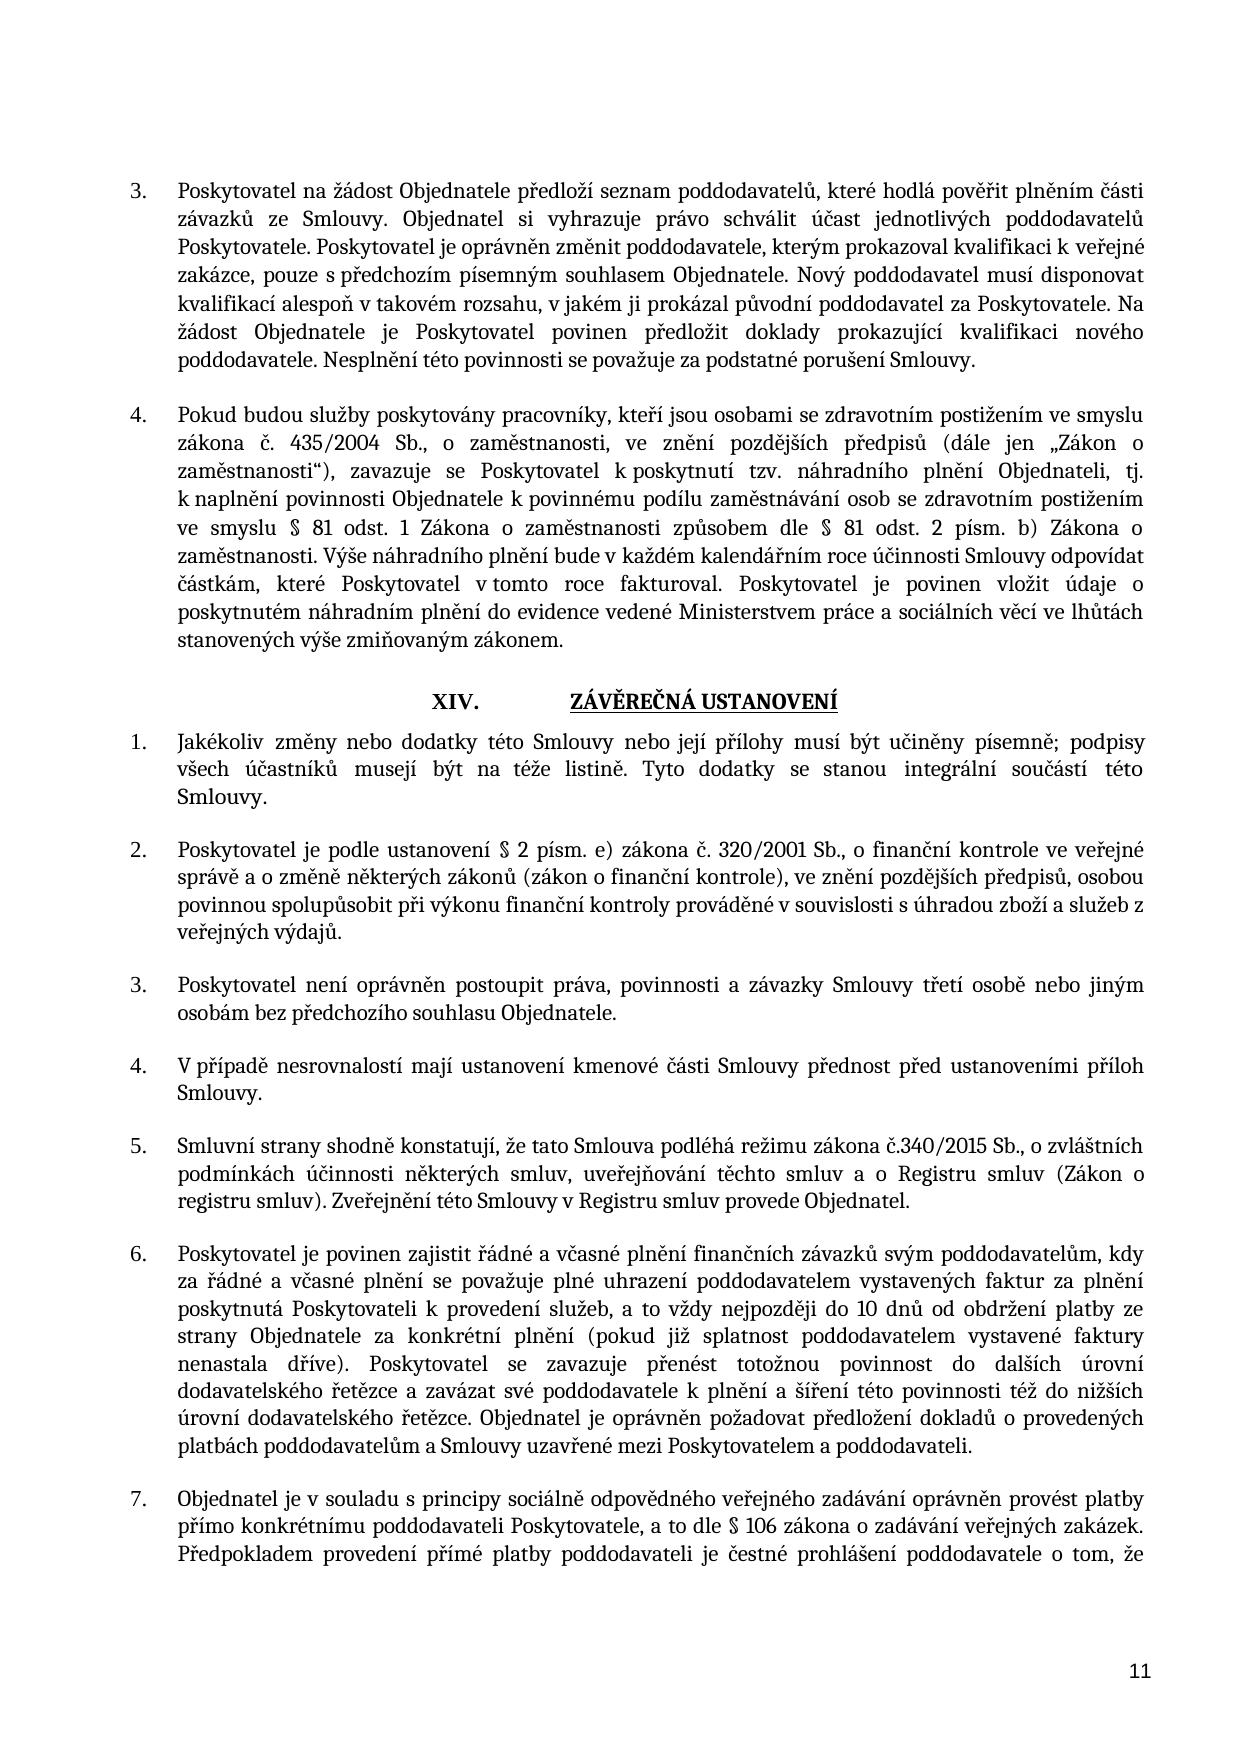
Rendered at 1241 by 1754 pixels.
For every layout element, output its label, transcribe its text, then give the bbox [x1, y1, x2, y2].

list Jakékoliv změny nebo dodatky této Smlouvy nebo její přílohy musí být učiněny písemně; podpisy všech účastníků musejí být na téže listině. Tyto dodatky se stanou integrální součástí této Smlouvy. [130, 728, 1145, 810]
list Poskytovatel není oprávněn postoupit práva, povinnosti a závazky Smlouvy třetí osobě nebo jiným osobám bez předchozího souhlasu Objednatele. [130, 971, 1145, 1026]
list Smluvní strany shodně konstatují, že tato Smlouva podléhá režimu zákona č.340/2015 Sb., o zvláštních podmínkách účinnosti některých smluv, uveřejňování těchto smluv a o Registru smluv (Zákon o registru smluv). Zveřejnění této Smlouvy v Registru smluv provede Objednatel. [130, 1132, 1145, 1214]
list V případě nesrovnalostí mají ustanovení kmenové části Smlouvy přednost před ustanoveními příloh Smlouvy. [130, 1052, 1145, 1106]
list Pokud budou služby poskytovány pracovníky, kteří jsou osobami se zdravotním postižením ve smyslu zákona č. 435/2004 Sb., o zaměstnanosti, ve znění pozdějších předpisů (dále jen „Zákon o zaměstnanosti“), zavazuje se Poskytovatel k poskytnutí tzv. náhradního plnění Objednateli, tj. k naplnění povinnosti Objednatele k povinnému podílu zaměstnávání osob se zdravotním postižením ve smyslu § 81 odst. 1 Zákona o zaměstnanosti způsobem dle § 81 odst. 2 písm. b) Zákona o zaměstnanosti. Výše náhradního plnění bude v každém kalendářním roce účinnosti Smlouvy odpovídat částkám, které Poskytovatel v tomto roce fakturoval. Poskytovatel je povinen vložit údaje o poskytnutém náhradním plnění do evidence vedené Ministerstvem práce a sociálních věcí ve lhůtách stanovených výše zmiňovaným zákonem. [130, 401, 1145, 653]
list Poskytovatel na žádost Objednatele předloží seznam poddodavatelů, které hodlá pověřit plněním části závazků ze Smlouvy. Objednatel si vyhrazuje právo schválit účast jednotlivých poddodavatelů Poskytovatele. Poskytovatel je oprávněn změnit poddodavatele, kterým prokazoval kvalifikaci k veřejné zakázce, pouze s předchozím písemným souhlasem Objednatele. Nový poddodavatel musí disponovat kvalifikací alespoň v takovém rozsahu, v jakém ji prokázal původní poddodavatel za Poskytovatele. Na žádost Objednatele je Poskytovatel povinen předložit doklady prokazující kvalifikaci nového poddodavatele. Nesplnění této povinnosti se považuje za podstatné porušení Smlouvy. [130, 177, 1145, 373]
list ZÁVĚREČNÁ USTANOVENÍ [115, 688, 1154, 715]
list Poskytovatel je podle ustanovení § 2 písm. e) zákona č. 320/2001 Sb., o finanční kontrole ve veřejné správě a o změně některých zákonů (zákon o finanční kontrole), ve znění pozdějších předpisů, osobou povinnou spolupůsobit při výkonu finanční kontroly prováděné v souvislosti s úhradou zboží a služeb z veřejných výdajů. [130, 836, 1145, 945]
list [130, 1485, 1145, 1567]
list Poskytovatel je povinen zajistit řádné a včasné plnění finančních závazků svým poddodavatelům, kdy za řádné a včasné plnění se považuje plné uhrazení poddodavatelem vystavených faktur za plnění poskytnutá Poskytovateli k provedení služeb, a to vždy nejpozději do 10 dnů od obdržení platby ze strany Objednatele za konkrétní plnění (pokud již splatnost poddodavatelem vystavené faktury nenastala dříve). Poskytovatel se zavazuje přenést totožnou povinnost do dalších úrovní dodavatelského řetězce a zavázat své poddodavatele k plnění a šíření této povinnosti též do nižších úrovní dodavatelského řetězce. Objednatel je oprávněn požadovat předložení dokladů o provedených platbách poddodavatelům a Smlouvy uzavřené mezi Poskytovatelem a poddodavateli. [130, 1240, 1145, 1459]
